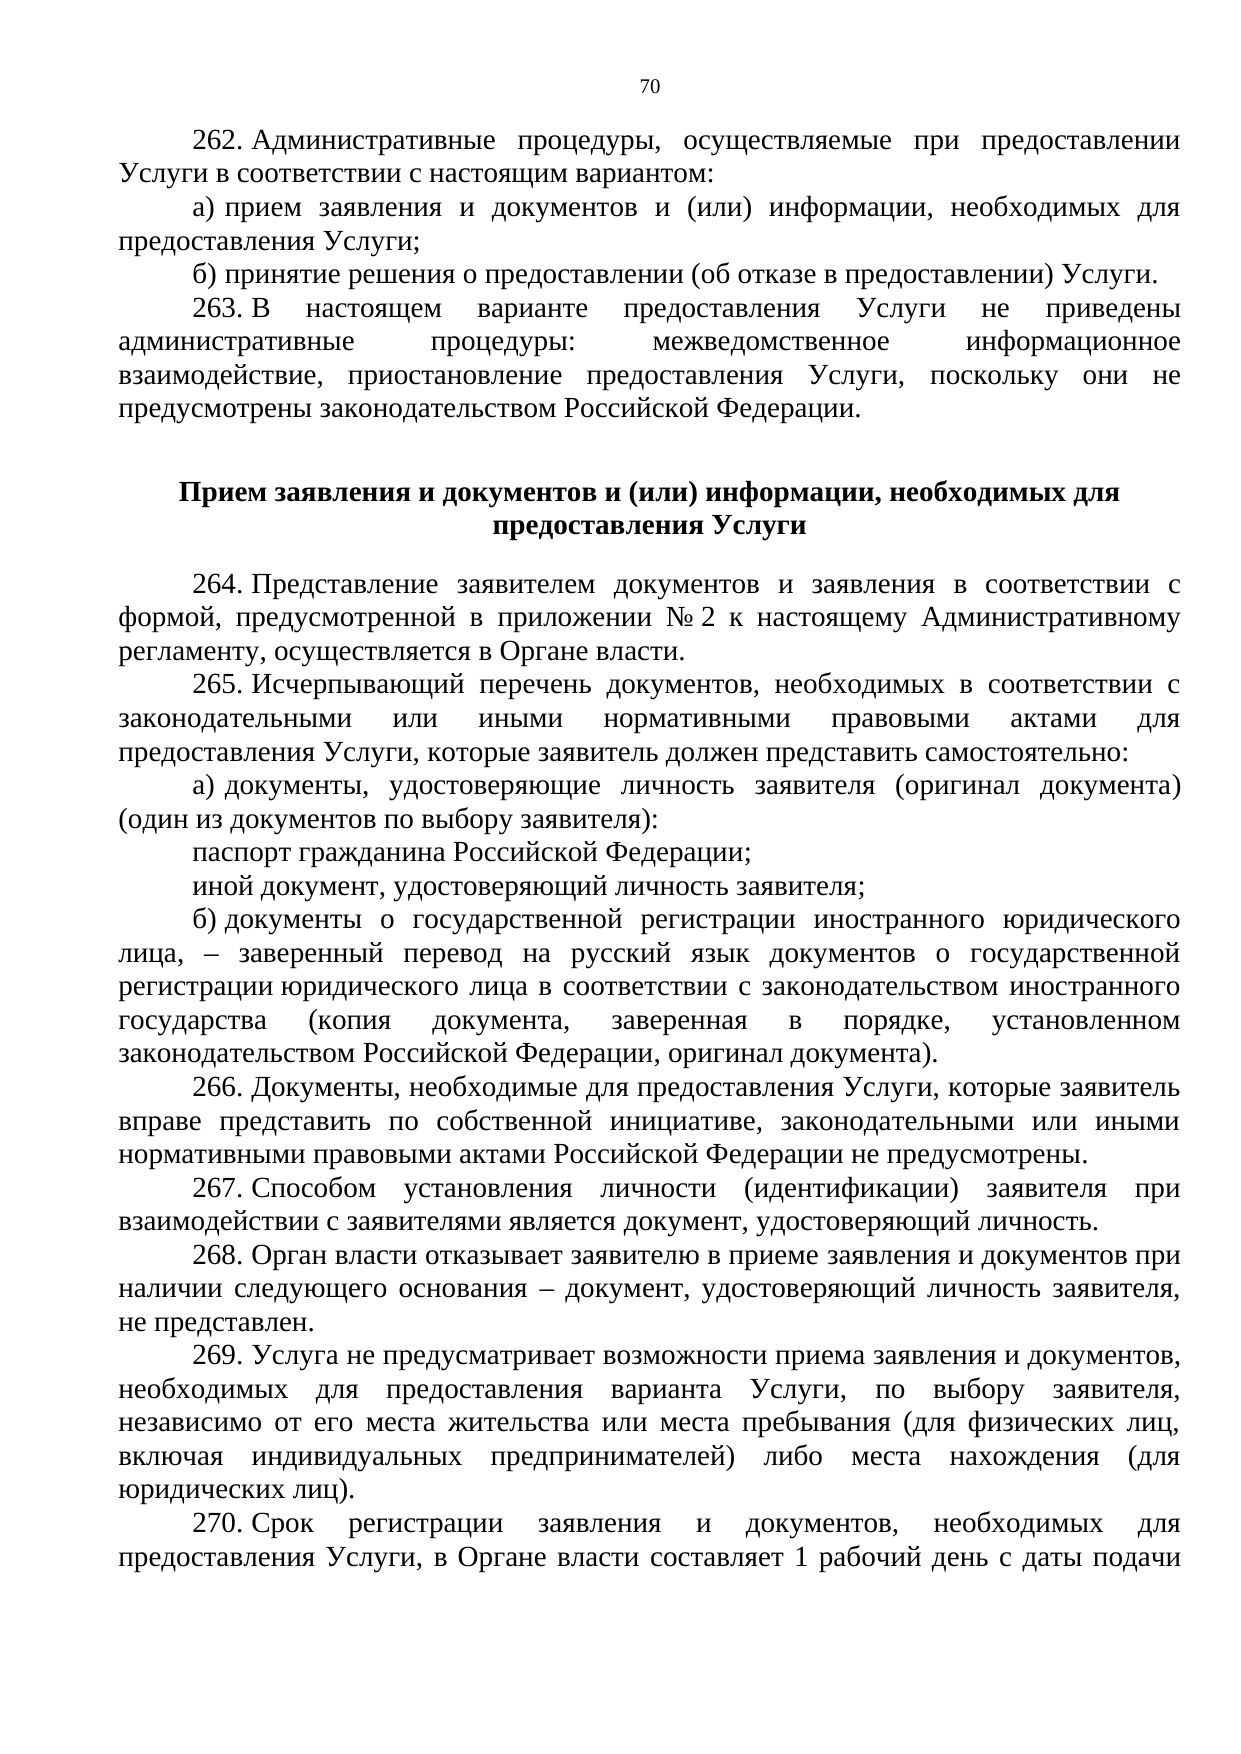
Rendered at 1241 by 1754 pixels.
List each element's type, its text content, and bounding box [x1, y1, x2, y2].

list Представление заявителем документов и заявления в соответствии с формой, предусмотренной в приложении № 2 к настоящему Административному регламенту, осуществляется в Органе власти. [118, 566, 1181, 667]
list Услуга не предусматривает возможности приема заявления и документов, необходимых для предоставления варианта Услуги, по выбору заявителя, независимо от его места жительства или места пребывания (для физических лиц, включая индивидуальных предпринимателей) либо места нахождения (для юридических лиц). [118, 1337, 1181, 1505]
list Способом установления личности (идентификации) заявителя при взаимодействии с заявителями является документ, удостоверяющий личность. [118, 1170, 1181, 1237]
list Документы, необходимые для предоставления Услуги, которые заявитель вправе представить по собственной инициативе, законодательными или иными нормативными правовыми актами Российской Федерации не предусмотрены. [118, 1069, 1181, 1170]
list документы, удостоверяющие личность заявителя (оригинал документа) (один из документов по выбору заявителя): [118, 767, 1181, 834]
list прием заявления и документов и (или) информации, необходимых для предоставления Услуги; [118, 189, 1181, 256]
text иной документ, удостоверяющий личность заявителя; [118, 868, 1181, 901]
list принятие решения о предоставлении (об отказе в предоставлении) Услуги. [118, 256, 1181, 290]
text паспорт гражданина Российской Федерации; [118, 834, 1181, 868]
list Исчерпывающий перечень документов, необходимых в соответствии с законодательными или иными нормативными правовыми актами для предоставления Услуги, которые заявитель должен представить самостоятельно: [118, 667, 1181, 767]
list Орган власти отказывает заявителю в приеме заявления и документов при наличии следующего основания – документ, удостоверяющий личность заявителя, не представлен. [118, 1237, 1181, 1337]
text Прием заявления и документов и (или) информации, необходимых для предоставления Услуги [118, 474, 1181, 541]
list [118, 1505, 1181, 1572]
list В настоящем варианте предоставления Услуги не приведены административные процедуры: межведомственное информационное взаимодействие, приостановление предоставления Услуги, поскольку они не предусмотрены законодательством Российской Федерации. [118, 290, 1181, 424]
list Административные процедуры, осуществляемые при предоставлении Услуги в соответствии с настоящим вариантом: [118, 122, 1181, 189]
list документы о государственной регистрации иностранного юридического лица, – заверенный перевод на русский язык документов о государственной регистрации юридического лица в соответствии с законодательством иностранного государства (копия документа, заверенная в порядке, установленном законодательством Российской Федерации, оригинал документа). [118, 901, 1181, 1069]
